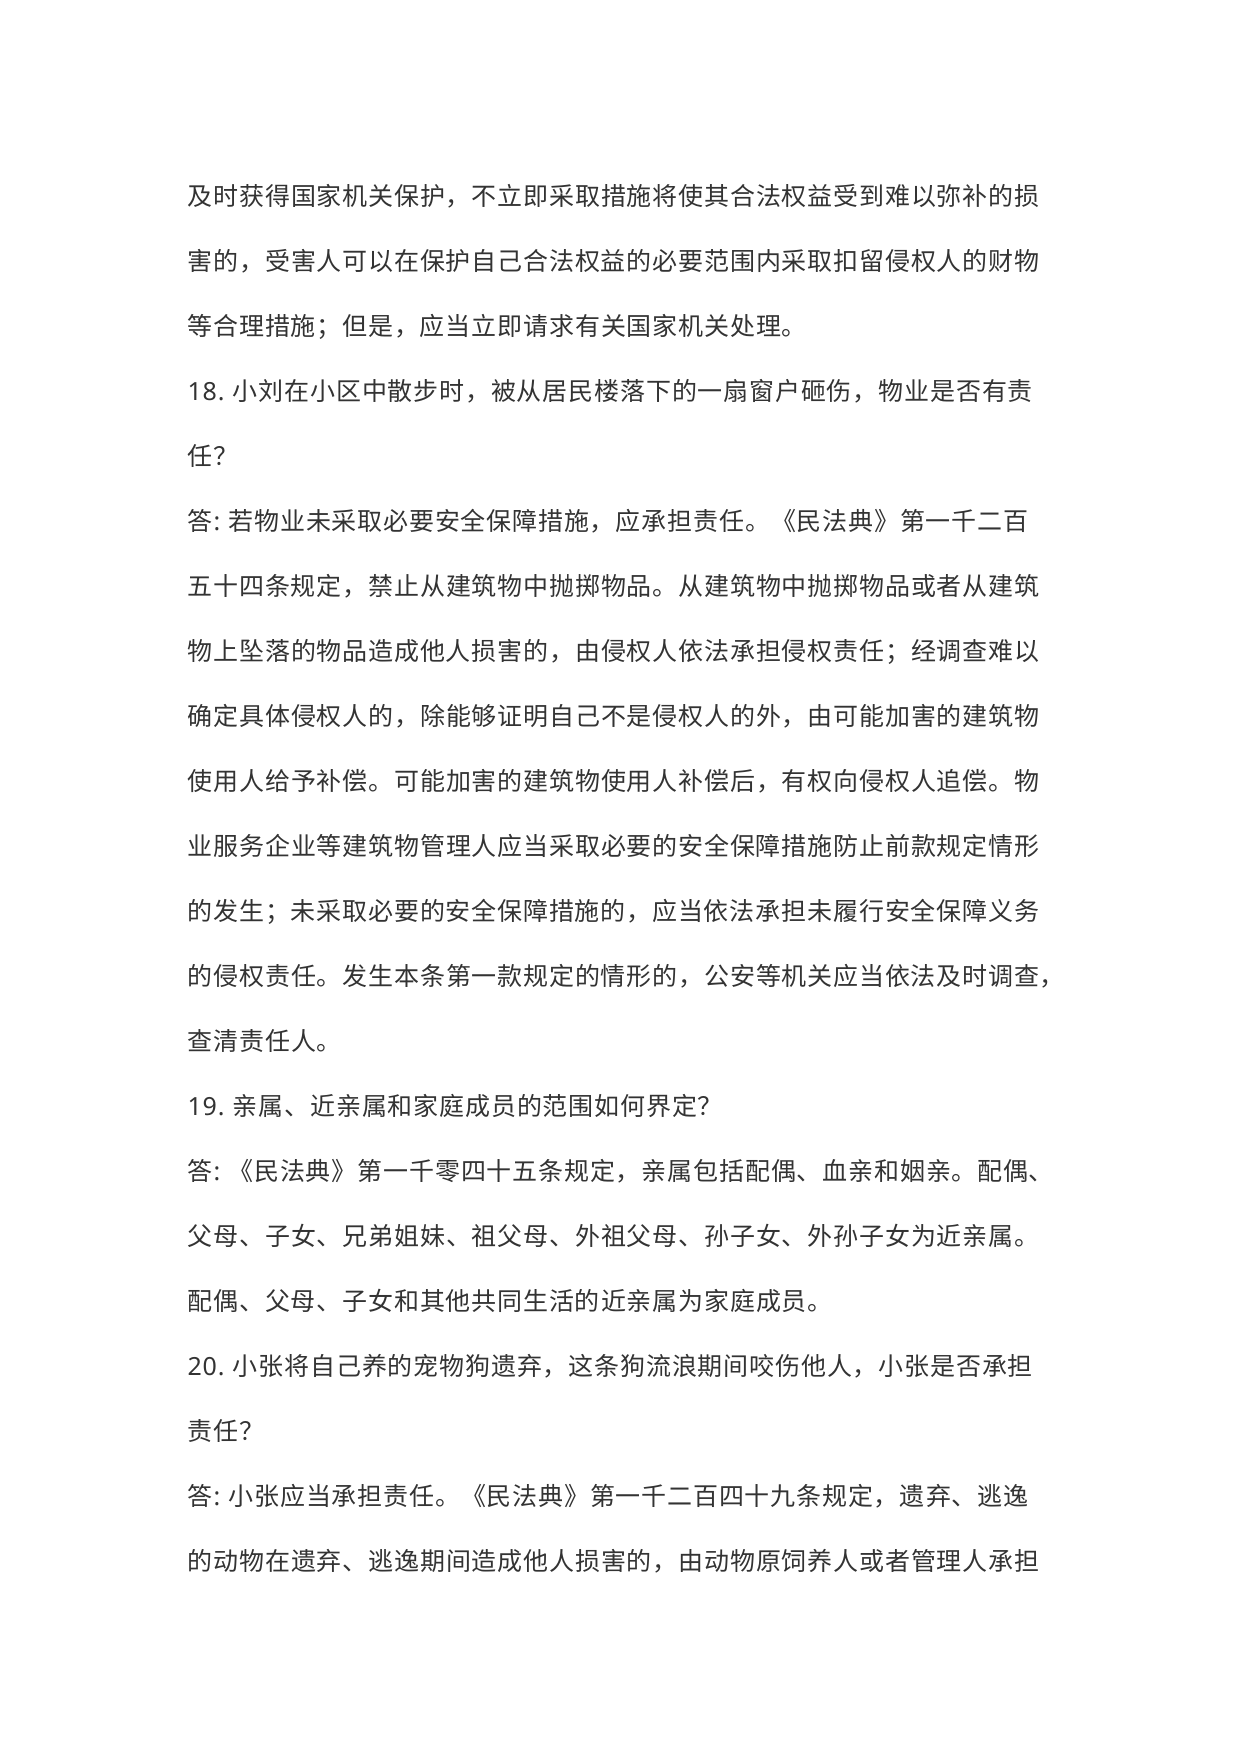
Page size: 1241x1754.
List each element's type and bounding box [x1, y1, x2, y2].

text [187, 162, 1053, 1592]
